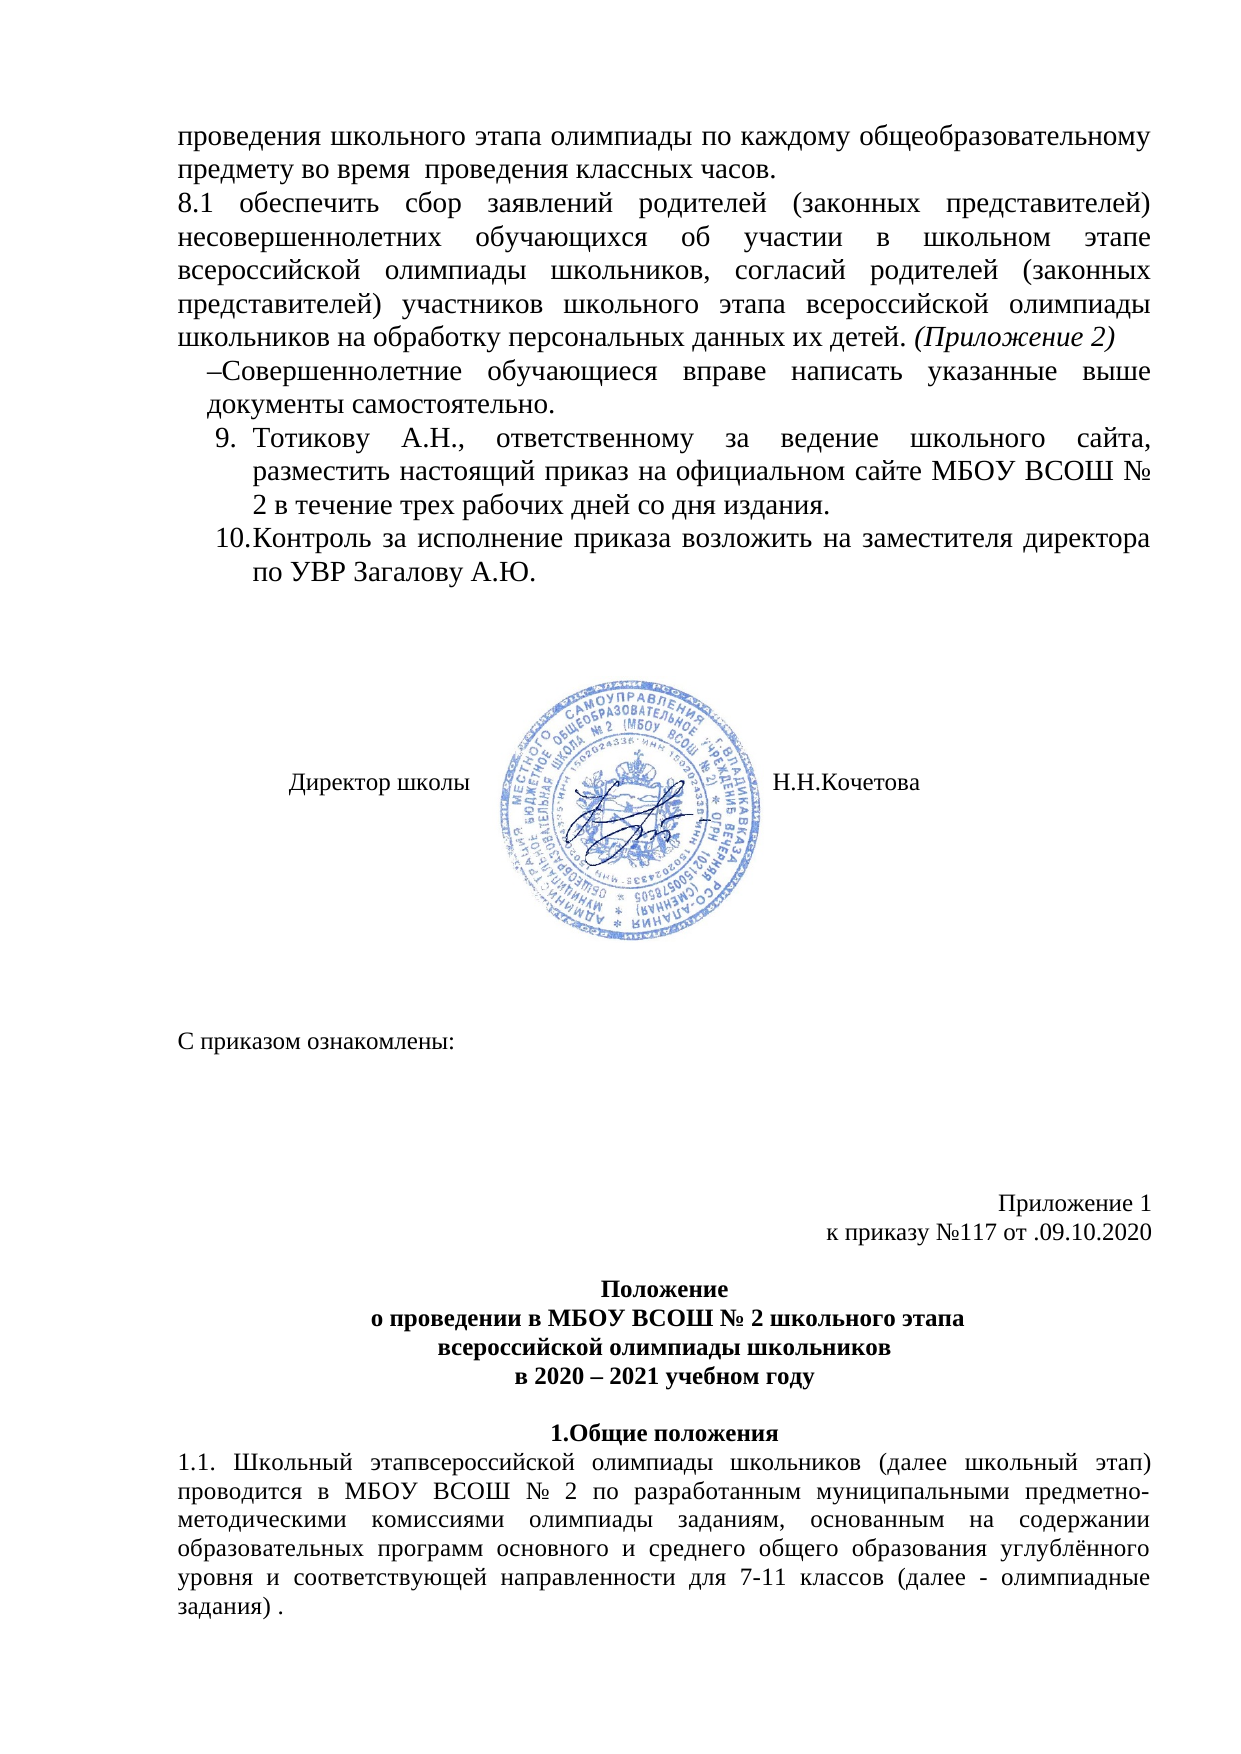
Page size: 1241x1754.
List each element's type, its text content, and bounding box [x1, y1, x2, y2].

text всероссийской олимпиады школьников [177, 1332, 1152, 1361]
picture [490, 676, 769, 767]
picture [490, 839, 769, 943]
text к приказу №117 от .09.10.2020 [177, 1217, 1152, 1246]
text 8.1 обеспечить сбор заявлений родителей (законных представителей) несовершеннолетних обучающихся об участии в школьном этапе всероссийской олимпиады школьников, согласий родителей (законных представителей) участников школьного этапа всероссийской олимпиады школьников на обработку персональных данных их детей. (Приложение 2) [177, 185, 1152, 353]
text 1.1. Школьный этапвсероссийской олимпиады школьников (далее школьный этап) проводится в МБОУ ВСОШ № 2 по разработанным муниципальными предметно-методическими комиссиями олимпиады заданиям, основанным на содержании образовательных программ основного и среднего общего образования углублённого уровня и соответствующей направленности для 7-11 классов (далее - олимпиадные задания) . [177, 1447, 1152, 1619]
list Контроль за исполнение приказа возложить на заместителя директора по УВР Загалову А.Ю. [215, 521, 1152, 588]
text С приказом ознакомлены: [177, 1026, 1152, 1055]
text Положение [177, 1274, 1152, 1303]
text Приложение 1 [177, 1188, 1152, 1217]
text 1.Общие положения [177, 1418, 1152, 1447]
list Тотикову А.Н., ответственному за ведение школьного сайта, разместить настоящий приказ на официальном сайте МБОУ ВСОШ № 2 в течение трех рабочих дней со дня издания. [215, 420, 1152, 521]
text Директор школы Н.Н.Кочетова [215, 767, 1152, 839]
text в 2020 – 2021 учебном году [177, 1361, 1152, 1389]
text о проведении в МБОУ ВСОШ № 2 школьного этапа [177, 1303, 1152, 1332]
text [177, 118, 1152, 185]
text –Совершеннолетние обучающиеся вправе написать указанные выше документы самостоятельно. [207, 353, 1152, 420]
